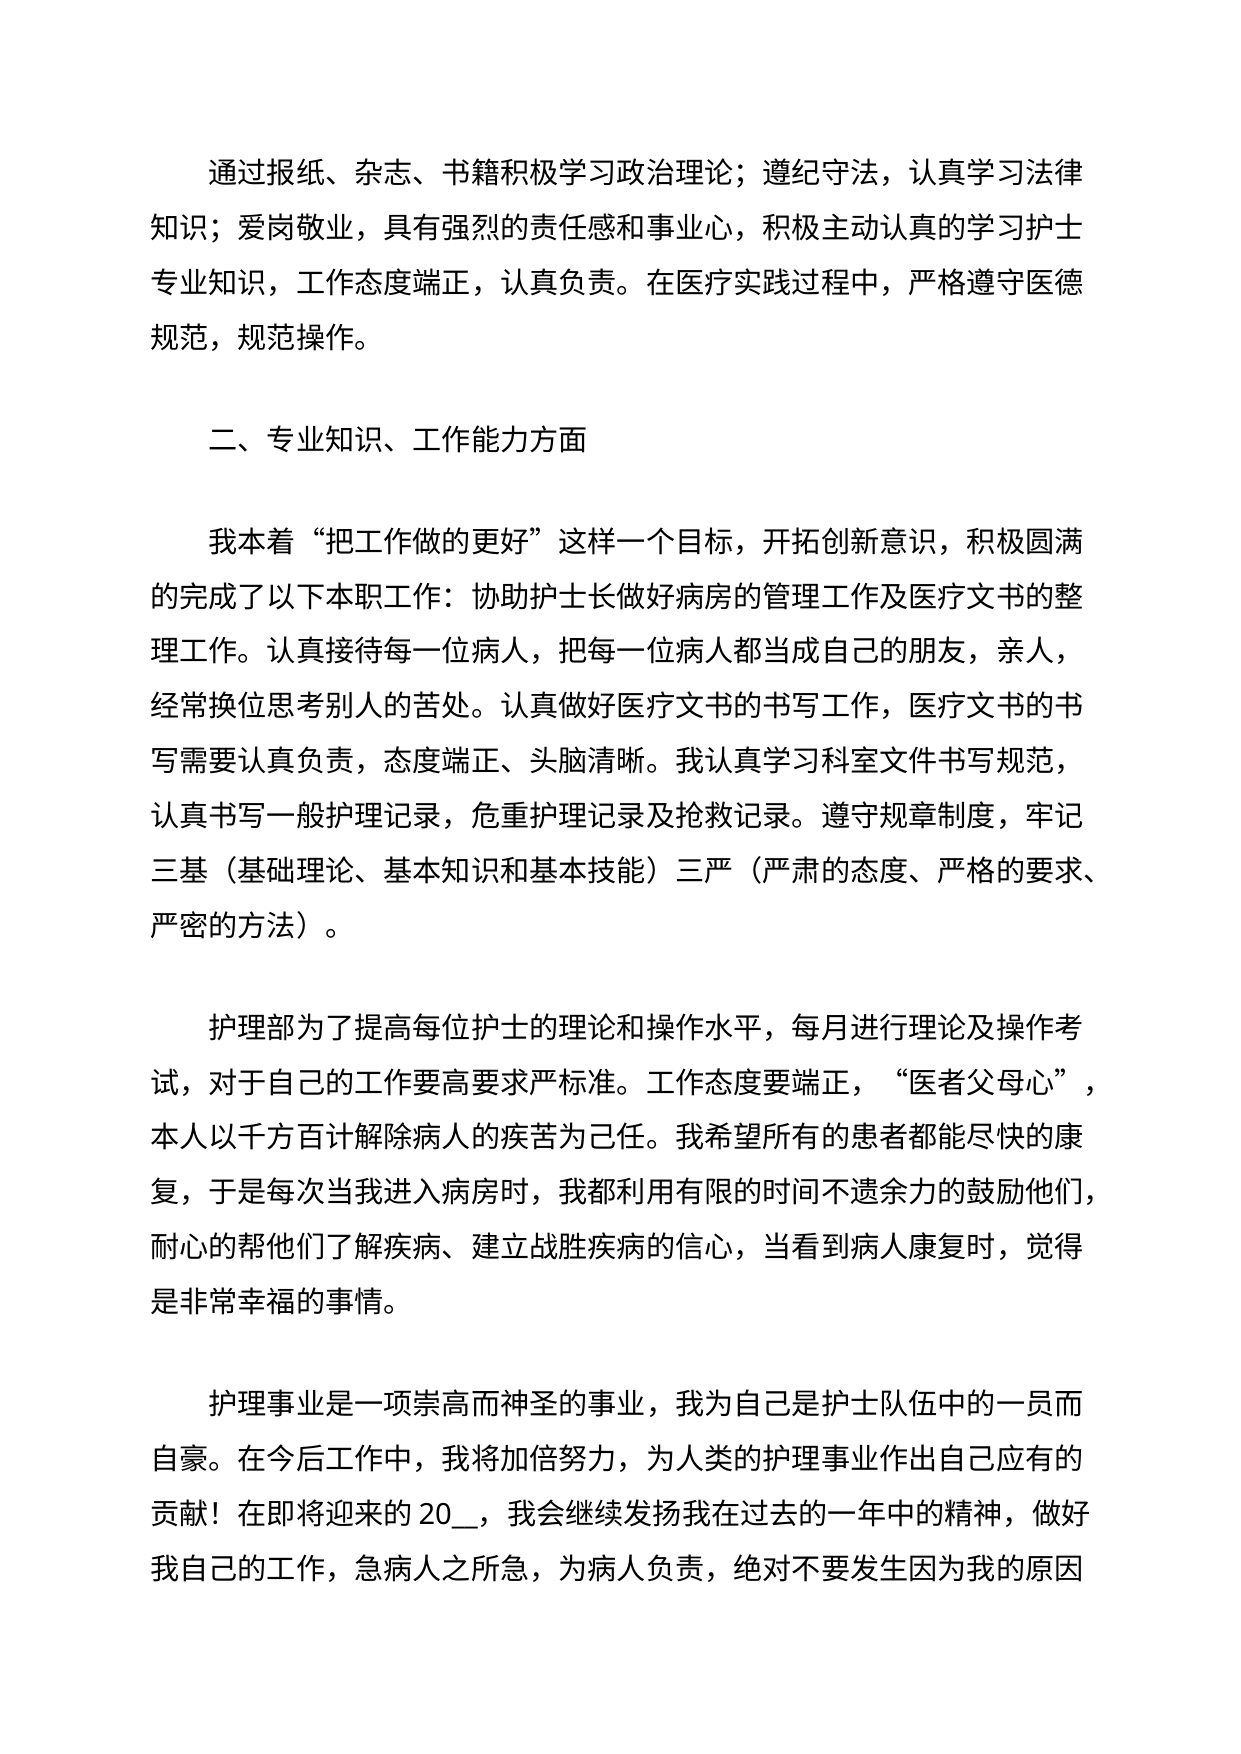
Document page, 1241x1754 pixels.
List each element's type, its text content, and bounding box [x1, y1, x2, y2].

text 通过报纸、杂志、书籍积极学习政治理论；遵纪守法，认真学习法律知识；爱岗敬业，具有强烈的责任感和事业心，积极主动认真的学习护士专业知识，工作态度端正，认真负责。在医疗实践过程中，严格遵守医德规范，规范操作。 [150, 150, 1090, 357]
text 我本着“把工作做的更好”这样一个目标，开拓创新意识，积极圆满的完成了以下本职工作：协助护士长做好病房的管理工作及医疗文书的整理工作。认真接待每一位病人，把每一位病人都当成自己的朋友，亲人，经常换位思考别人的苦处。认真做好医疗文书的书写工作，医疗文书的书写需要认真负责，态度端正、头脑清晰。我认真学习科室文件书写规范，认真书写一般护理记录，危重护理记录及抢救记录。遵守规章制度，牢记三基（基础理论、基本知识和基本技能）三严（严肃的态度、严格的要求、严密的方法）。 [150, 518, 1090, 945]
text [150, 1381, 1090, 1588]
text 二、专业知识、工作能力方面 [150, 416, 1090, 459]
text 护理部为了提高每位护士的理论和操作水平，每月进行理论及操作考试，对于自己的工作要高要求严标准。工作态度要端正，“医者父母心”，本人以千方百计解除病人的疾苦为己任。我希望所有的患者都能尽快的康复，于是每次当我进入病房时，我都利用有限的时间不遗余力的鼓励他们，耐心的帮他们了解疾病、建立战胜疾病的信心，当看到病人康复时，觉得是非常幸福的事情。 [150, 1004, 1090, 1321]
